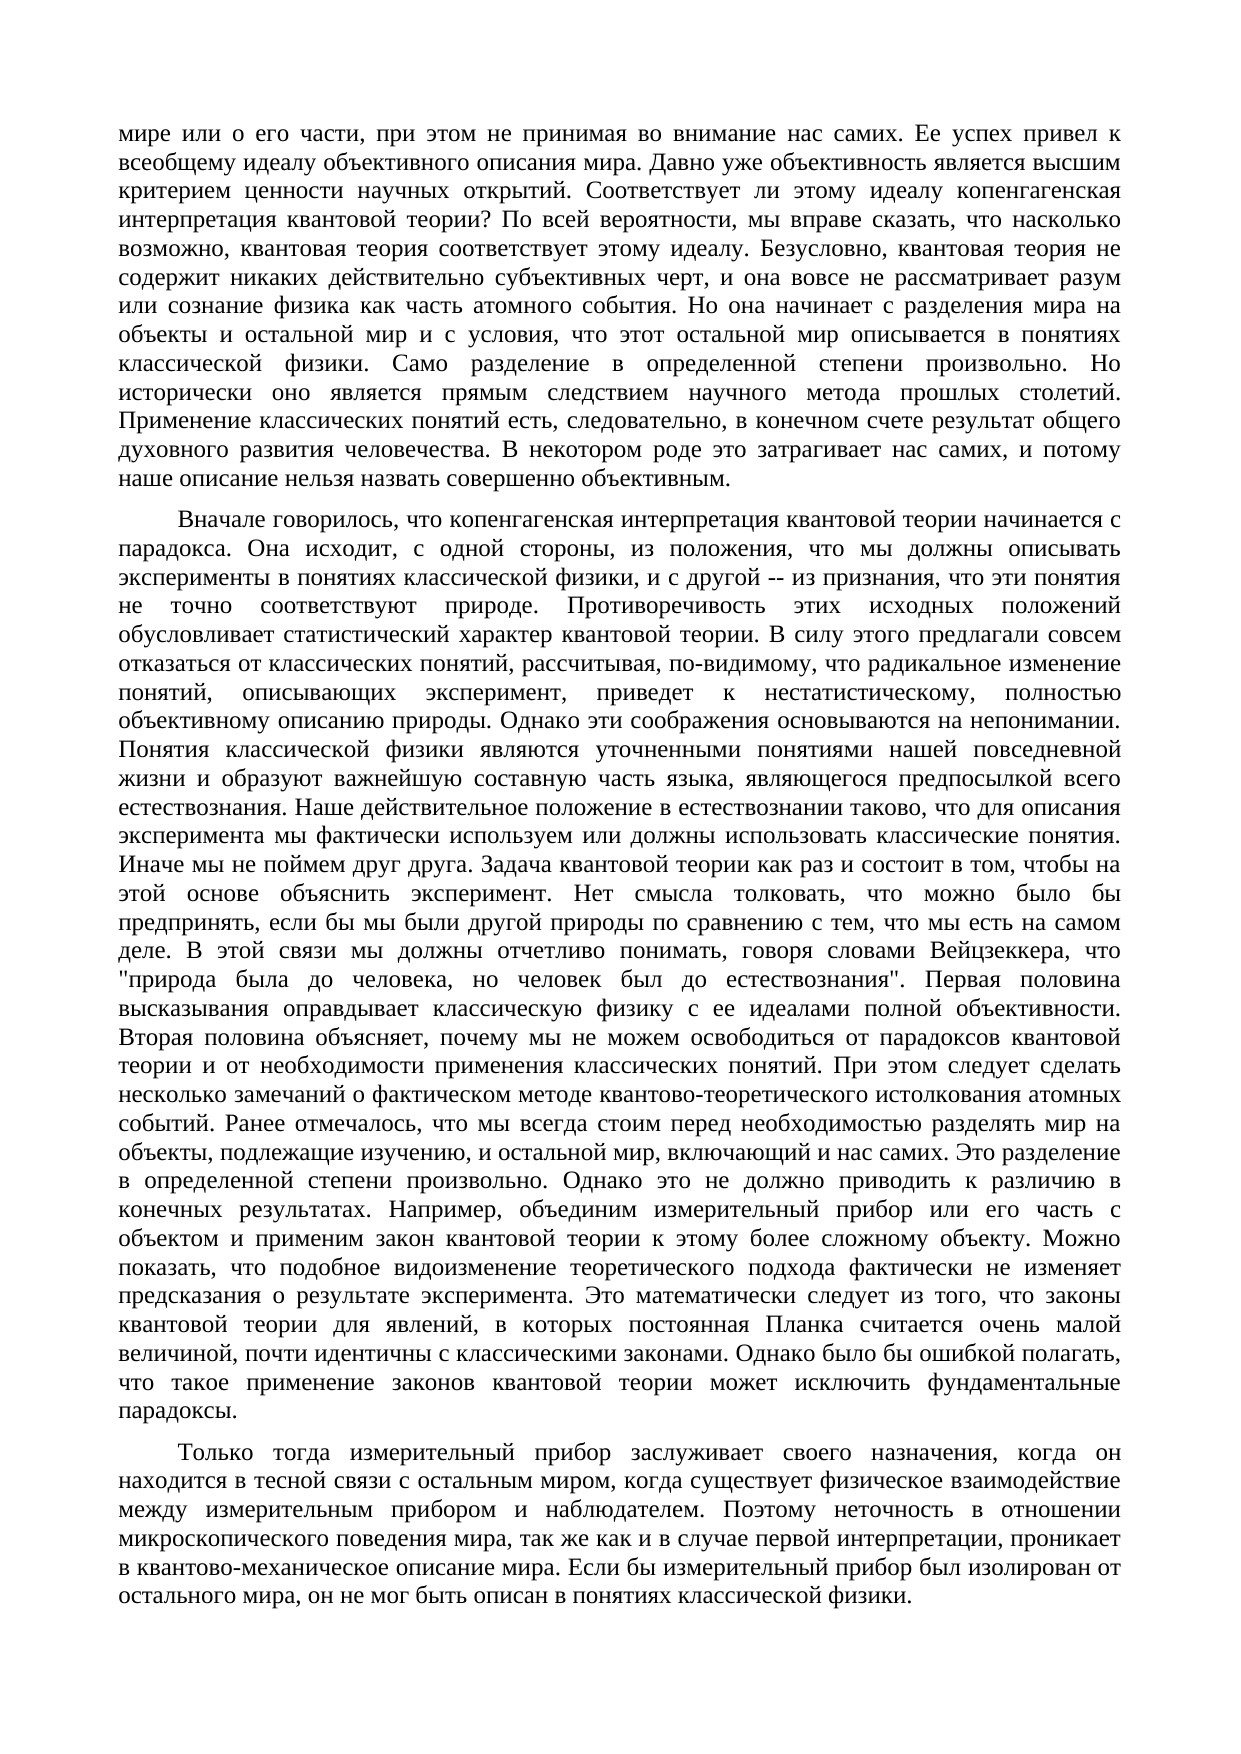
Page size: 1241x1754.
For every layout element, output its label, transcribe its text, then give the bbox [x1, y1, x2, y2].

text Только тогда измерительный прибор заслуживает своего назначения, когда он находится в тесной связи с остальным миром, когда существует физическое взаимодействие между измерительным прибором и наблюдателем. Поэтому неточность в отношении микроскопического поведения мира, так же как и в случае первой интерпретации, проникает в квантово-механическое описание мира. Если бы измерительный прибор был изолирован от остального мира, он не мог быть описан в понятиях классической физики. [118, 1437, 1122, 1609]
text Вначале говорилось, что копенгагенская интерпретация квантовой теории начинается с парадокса. Она исходит, с одной стороны, из положения, что мы должны описывать эксперименты в понятиях классической физики, и с другой -- из признания, что эти понятия не точно соответствуют природе. Противоречивость этих исходных положений обусловливает статистический характер квантовой теории. В силу этого предлагали совсем отказаться от классических понятий, рассчитывая, по-видимому, что радикальное изменение понятий, описывающих эксперимент, приведет к нестатистическому, полностью объективному описанию природы. Однако эти соображения основываются на непонимании. Понятия классической физики являются уточненными понятиями нашей повседневной жизни и образуют важнейшую составную часть языка, являющегося предпосылкой всего естествознания. Наше действительное положение в естествознании таково, что для описания эксперимента мы фактически используем или должны использовать классические понятия. Иначе мы не поймем друг друга. Задача квантовой теории как раз и состоит в том, чтобы на этой основе объяснить эксперимент. Нет смысла толковать, что можно было бы предпринять, если бы мы были другой природы по сравнению с тем, что мы есть на самом деле. В этой связи мы должны отчетливо понимать, говоря словами Вейцзеккера, что "природа была до человека, но человек был до естествознания". Первая половина высказывания оправдывает классическую физику с ее идеалами полной объективности. Вторая половина объясняет, почему мы не можем освободиться от парадоксов квантовой теории и от необходимости применения классических понятий. При этом следует сделать несколько замечаний о фактическом методе квантово-теоретического истолкования атомных событий. Ранее отмечалось, что мы всегда стоим перед необходимостью разделять мир на объекты, подлежащие изучению, и остальной мир, включающий и нас самих. Это разделение в определенной степени произвольно. Однако это не должно приводить к различию в конечных результатах. Например, объединим измерительный прибор или его часть с объектом и применим закон квантовой теории к этому более сложному объекту. Можно показать, что подобное видоизменение теоретического подхода фактически не изменяет предсказания о результате эксперимента. Это математически следует из того, что законы квантовой теории для явлений, в которых постоянная Планка считается очень малой величиной, почти идентичны с классическими законами. Однако было бы ошибкой полагать, что такое применение законов квантовой теории может исключить фундаментальные парадоксы. [118, 504, 1122, 1424]
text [118, 118, 1122, 492]
